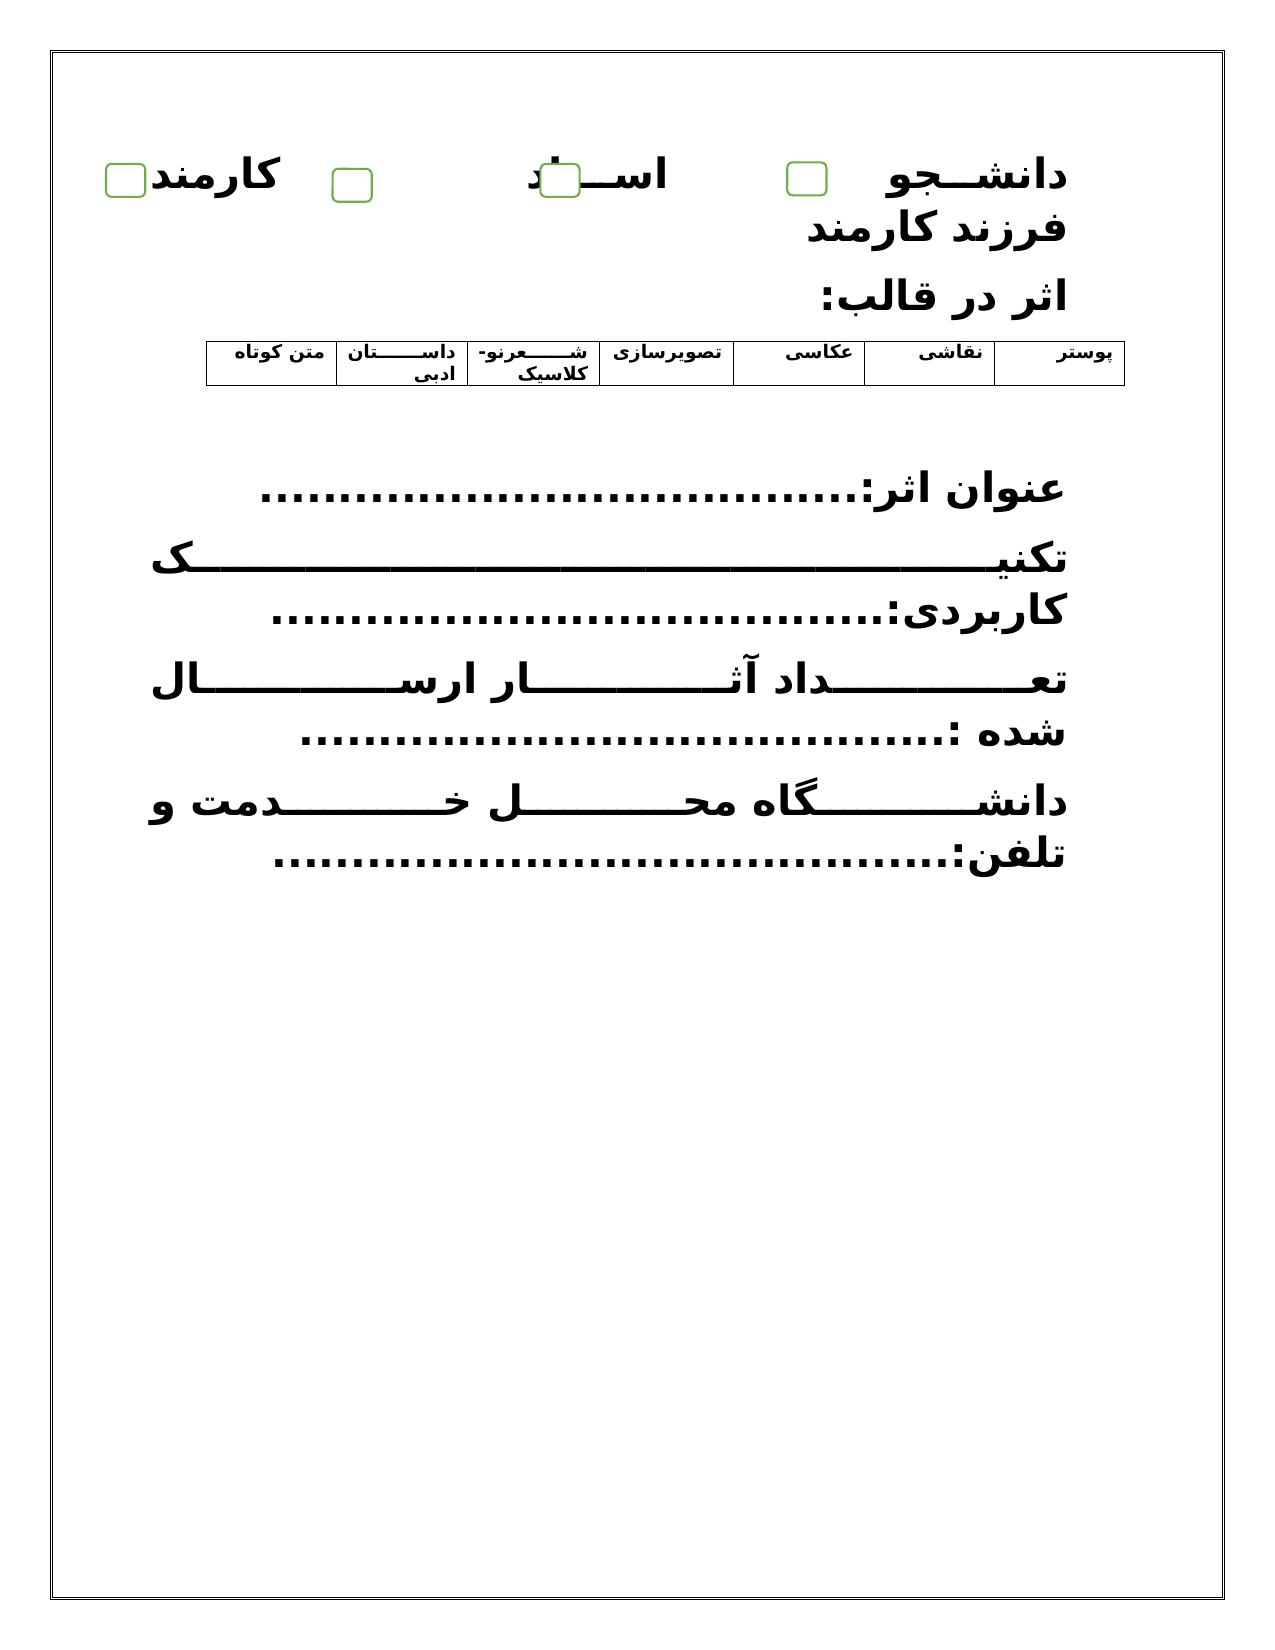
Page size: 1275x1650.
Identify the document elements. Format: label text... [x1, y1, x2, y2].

table_header متن کوتاه [207, 342, 336, 385]
table_header نقاشی [865, 342, 994, 385]
text دانشگاه محل خدمت و تلفن:........................................... [150, 776, 1069, 877]
text تکنیک کاربردی:....................................... [150, 533, 1069, 634]
text تعداد آثار ارسال شده :......................................... [150, 655, 1069, 756]
table_header عکاسی [734, 342, 864, 385]
text اثر در قالب: [150, 271, 1069, 320]
table_header تصویرسازی [600, 342, 733, 385]
table_header داستان ادبی [337, 342, 467, 385]
table_header شعرنو-کلاسیک [468, 342, 599, 385]
text دانشجو استاد کارمند فرزند کارمند [150, 150, 1069, 251]
text عنوان اثر:...................................... [150, 464, 1069, 513]
table_header پوستر [995, 342, 1124, 385]
